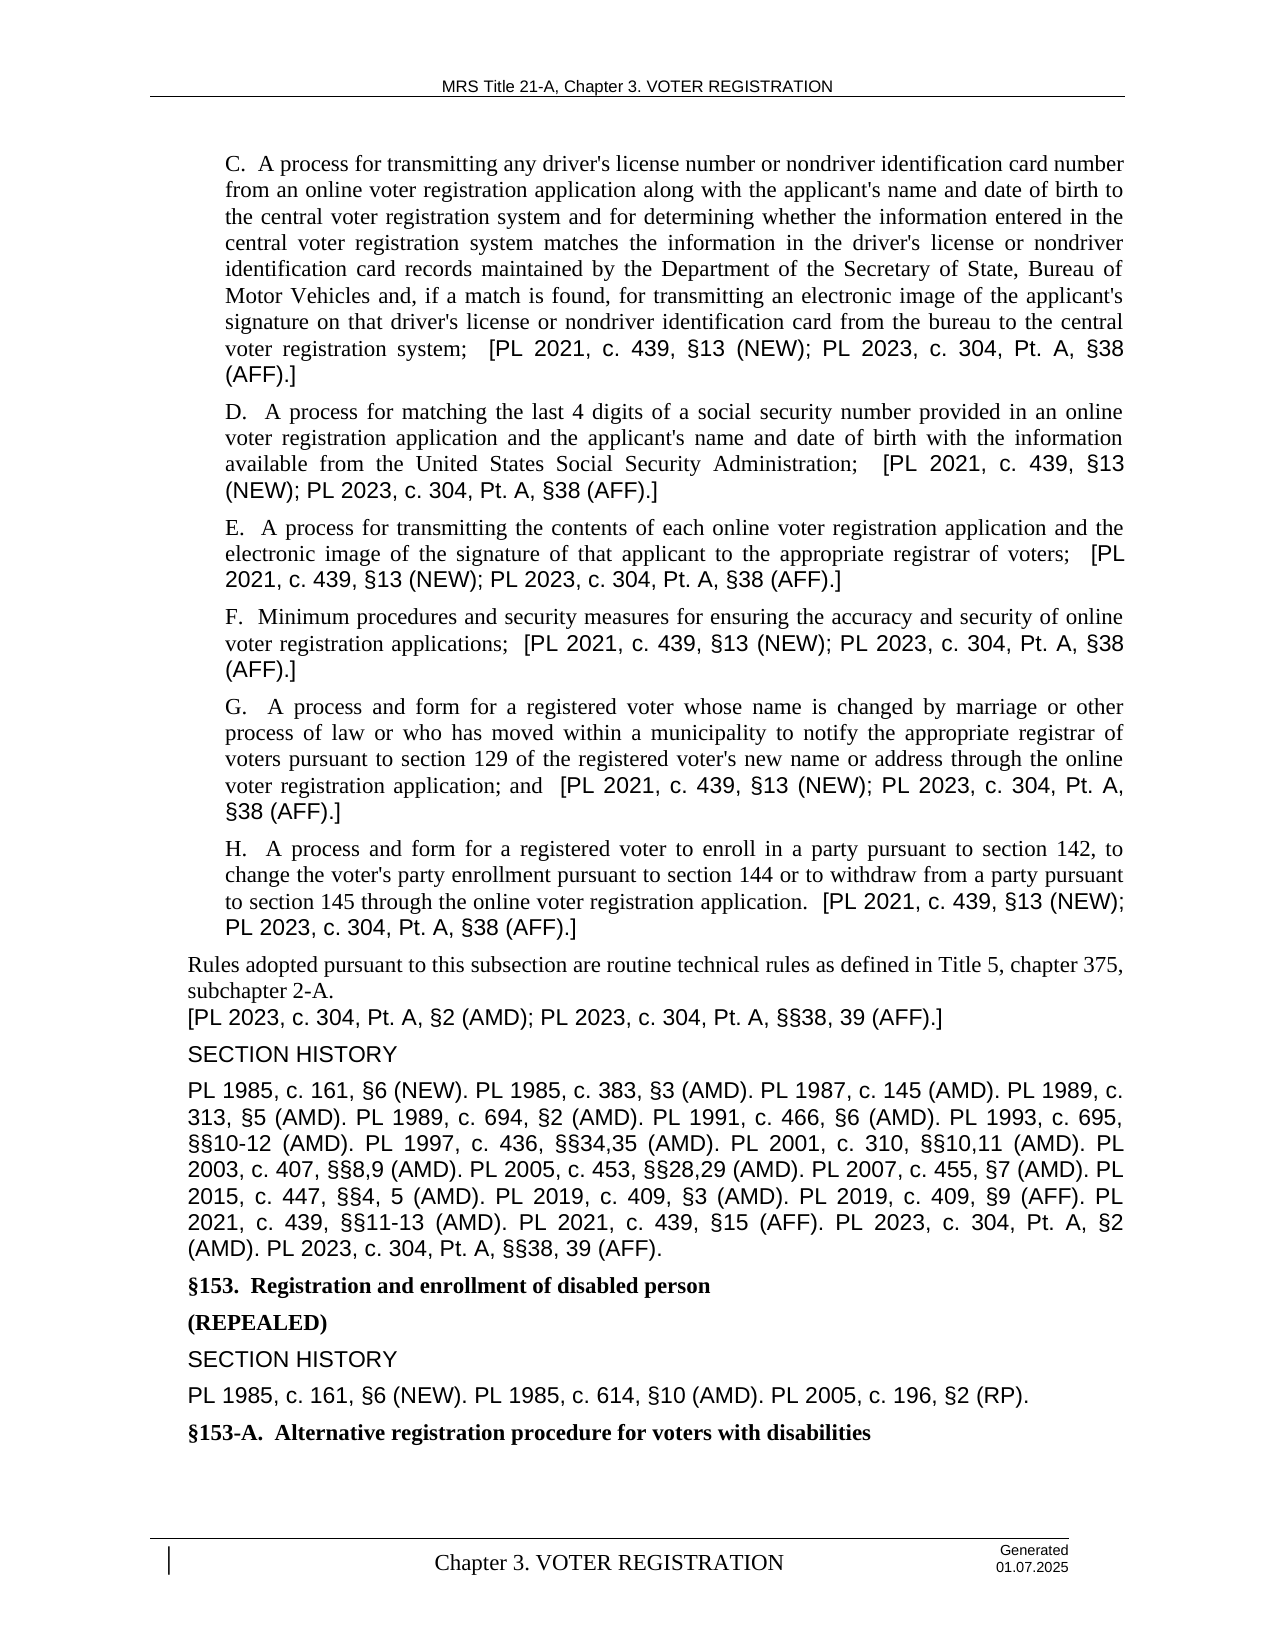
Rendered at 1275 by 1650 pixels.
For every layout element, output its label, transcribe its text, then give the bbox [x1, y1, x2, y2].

text PL 1985, c. 161, §6 (NEW). PL 1985, c. 383, §3 (AMD). PL 1987, c. 145 (AMD). PL 1989, c. 313, §5 (AMD). PL 1989, c. 694, §2 (AMD). PL 1991, c. 466, §6 (AMD). PL 1993, c. 695, §§10-12 (AMD). PL 1997, c. 436, §§34,35 (AMD). PL 2001, c. 310, §§10,11 (AMD). PL 2003, c. 407, §§8,9 (AMD). PL 2005, c. 453, §§28,29 (AMD). PL 2007, c. 455, §7 (AMD). PL 2015, c. 447, §§4, 5 (AMD). PL 2019, c. 409, §3 (AMD). PL 2019, c. 409, §9 (AFF). PL 2021, c. 439, §§11-13 (AMD). PL 2021, c. 439, §15 (AFF). PL 2023, c. 304, Pt. A, §2 (AMD). PL 2023, c. 304, Pt. A, §§38, 39 (AFF). [187, 1077, 1125, 1262]
text SECTION HISTORY [187, 1041, 1125, 1067]
text PL 1985, c. 161, §6 (NEW). PL 1985, c. 614, §10 (AMD). PL 2005, c. 196, §2 (RP). [187, 1382, 1125, 1409]
text G. A process and form for a registered voter whose name is changed by marriage or other process of law or who has moved within a municipality to notify the appropriate registrar of voters pursuant to section 129 of the registered voter's new name or address through the online voter registration application; and [PL 2021, c. 439, §13 (NEW); PL 2023, c. 304, Pt. A, §38 (AFF).] [225, 693, 1125, 825]
text [PL 2023, c. 304, Pt. A, §2 (AMD); PL 2023, c. 304, Pt. A, §§38, 39 (AFF).] [187, 1004, 1125, 1030]
text F. Minimum procedures and security measures for ensuring the accuracy and security of online voter registration applications; [PL 2021, c. 439, §13 (NEW); PL 2023, c. 304, Pt. A, §38 (AFF).] [225, 603, 1125, 682]
text §153. Registration and enrollment of disabled person [187, 1272, 1125, 1298]
text E. A process for transmitting the contents of each online voter registration application and the electronic image of the signature of that applicant to the appropriate registrar of voters; [PL 2021, c. 439, §13 (NEW); PL 2023, c. 304, Pt. A, §38 (AFF).] [225, 514, 1125, 593]
text §153-A. Alternative registration procedure for voters with disabilities [187, 1419, 1125, 1446]
text SECTION HISTORY [187, 1346, 1125, 1372]
text C. A process for transmitting any driver's license number or nondriver identification card number from an online voter registration application along with the applicant's name and date of birth to the central voter registration system and for determining whether the information entered in the central voter registration system matches the information in the driver's license or nondriver identification card records maintained by the Department of the Secretary of State, Bureau of Motor Vehicles and, if a match is found, for transmitting an electronic image of the applicant's signature on that driver's license or nondriver identification card from the bureau to the central voter registration system; [PL 2021, c. 439, §13 (NEW); PL 2023, c. 304, Pt. A, §38 (AFF).] [225, 150, 1125, 387]
text D. A process for matching the last 4 digits of a social security number provided in an online voter registration application and the applicant's name and date of birth with the information available from the United States Social Security Administration; [PL 2021, c. 439, §13 (NEW); PL 2023, c. 304, Pt. A, §38 (AFF).] [225, 398, 1125, 503]
text Rules adopted pursuant to this subsection are routine technical rules as defined in Title 5, chapter 375, subchapter 2‑A. [187, 951, 1125, 1004]
text (REPEALED) [187, 1309, 1125, 1335]
text H. A process and form for a registered voter to enroll in a party pursuant to section 142, to change the voter's party enrollment pursuant to section 144 or to withdraw from a party pursuant to section 145 through the online voter registration application. [PL 2021, c. 439, §13 (NEW); PL 2023, c. 304, Pt. A, §38 (AFF).] [225, 835, 1125, 941]
